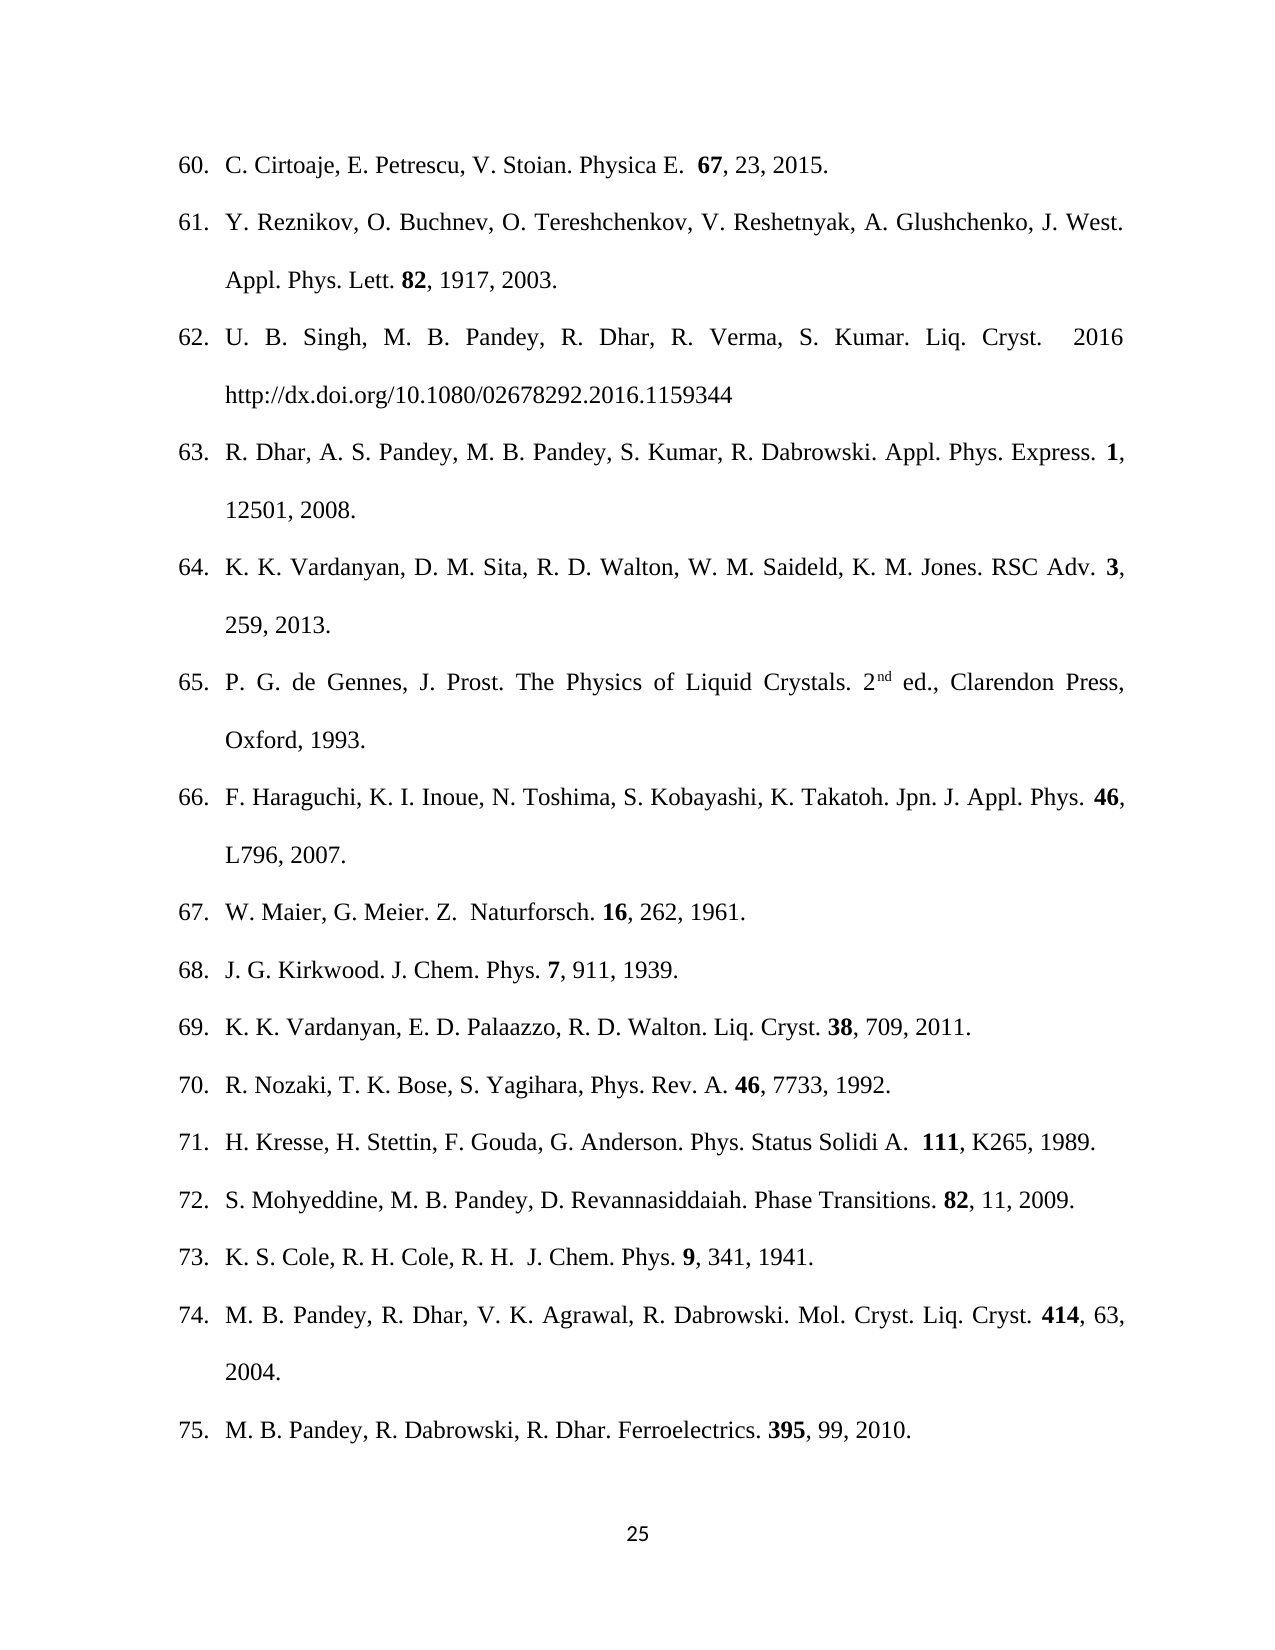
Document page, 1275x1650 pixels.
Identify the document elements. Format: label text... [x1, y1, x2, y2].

list M. B. Pandey, R. Dhar, V. K. Agrawal, R. Dabrowski. Mol. Cryst. Liq. Cryst. 414, 63, 2004. [178, 1300, 1125, 1386]
list U. B. Singh, M. B. Pandey, R. Dhar, R. Verma, S. Kumar. Liq. Cryst. 2016 http://dx.doi.org/10.1080/02678292.2016.1159344 [178, 322, 1125, 409]
list K. K. Vardanyan, E. D. Palaazzo, R. D. Walton. Liq. Cryst. 38, 709, 2011. [178, 1012, 1125, 1041]
list W. Maier, G. Meier. Z. Naturforsch. 16, 262, 1961. [178, 897, 1125, 926]
list R. Dhar, A. S. Pandey, M. B. Pandey, S. Kumar, R. Dabrowski. Appl. Phys. Express. 1, 12501, 2008. [178, 437, 1125, 524]
list M. B. Pandey, R. Dabrowski, R. Dhar. Ferroelectrics. 395, 99, 2010. [178, 1415, 1125, 1444]
list F. Haraguchi, K. I. Inoue, N. Toshima, S. Kobayashi, K. Takatoh. Jpn. J. Appl. Phys. 46, L796, 2007. [178, 782, 1125, 869]
list C. Cirtoaje, E. Petrescu, V. Stoian. Physica E. 67, 23, 2015. [178, 150, 1125, 179]
list K. K. Vardanyan, D. M. Sita, R. D. Walton, W. M. Saideld, K. M. Jones. RSC Adv. 3, 259, 2013. [178, 552, 1125, 639]
list P. G. de Gennes, J. Prost. The Physics of Liquid Crystals. 2nd ed., Clarendon Press, Oxford, 1993. [178, 667, 1125, 754]
list K. S. Cole, R. H. Cole, R. H. J. Chem. Phys. 9, 341, 1941. [178, 1242, 1125, 1271]
list H. Kresse, H. Stettin, F. Gouda, G. Anderson. Phys. Status Solidi A. 111, K265, 1989. [178, 1127, 1125, 1156]
list Y. Reznikov, O. Buchnev, O. Tereshchenkov, V. Reshetnyak, A. Glushchenko, J. West. Appl. Phys. Lett. 82, 1917, 2003. [178, 207, 1125, 294]
list R. Nozaki, T. K. Bose, S. Yagihara, Phys. Rev. A. 46, 7733, 1992. [178, 1070, 1125, 1099]
list J. G. Kirkwood. J. Chem. Phys. 7, 911, 1939. [178, 955, 1125, 984]
list S. Mohyeddine, M. B. Pandey, D. Revannasiddaiah. Phase Transitions. 82, 11, 2009. [178, 1185, 1125, 1214]
